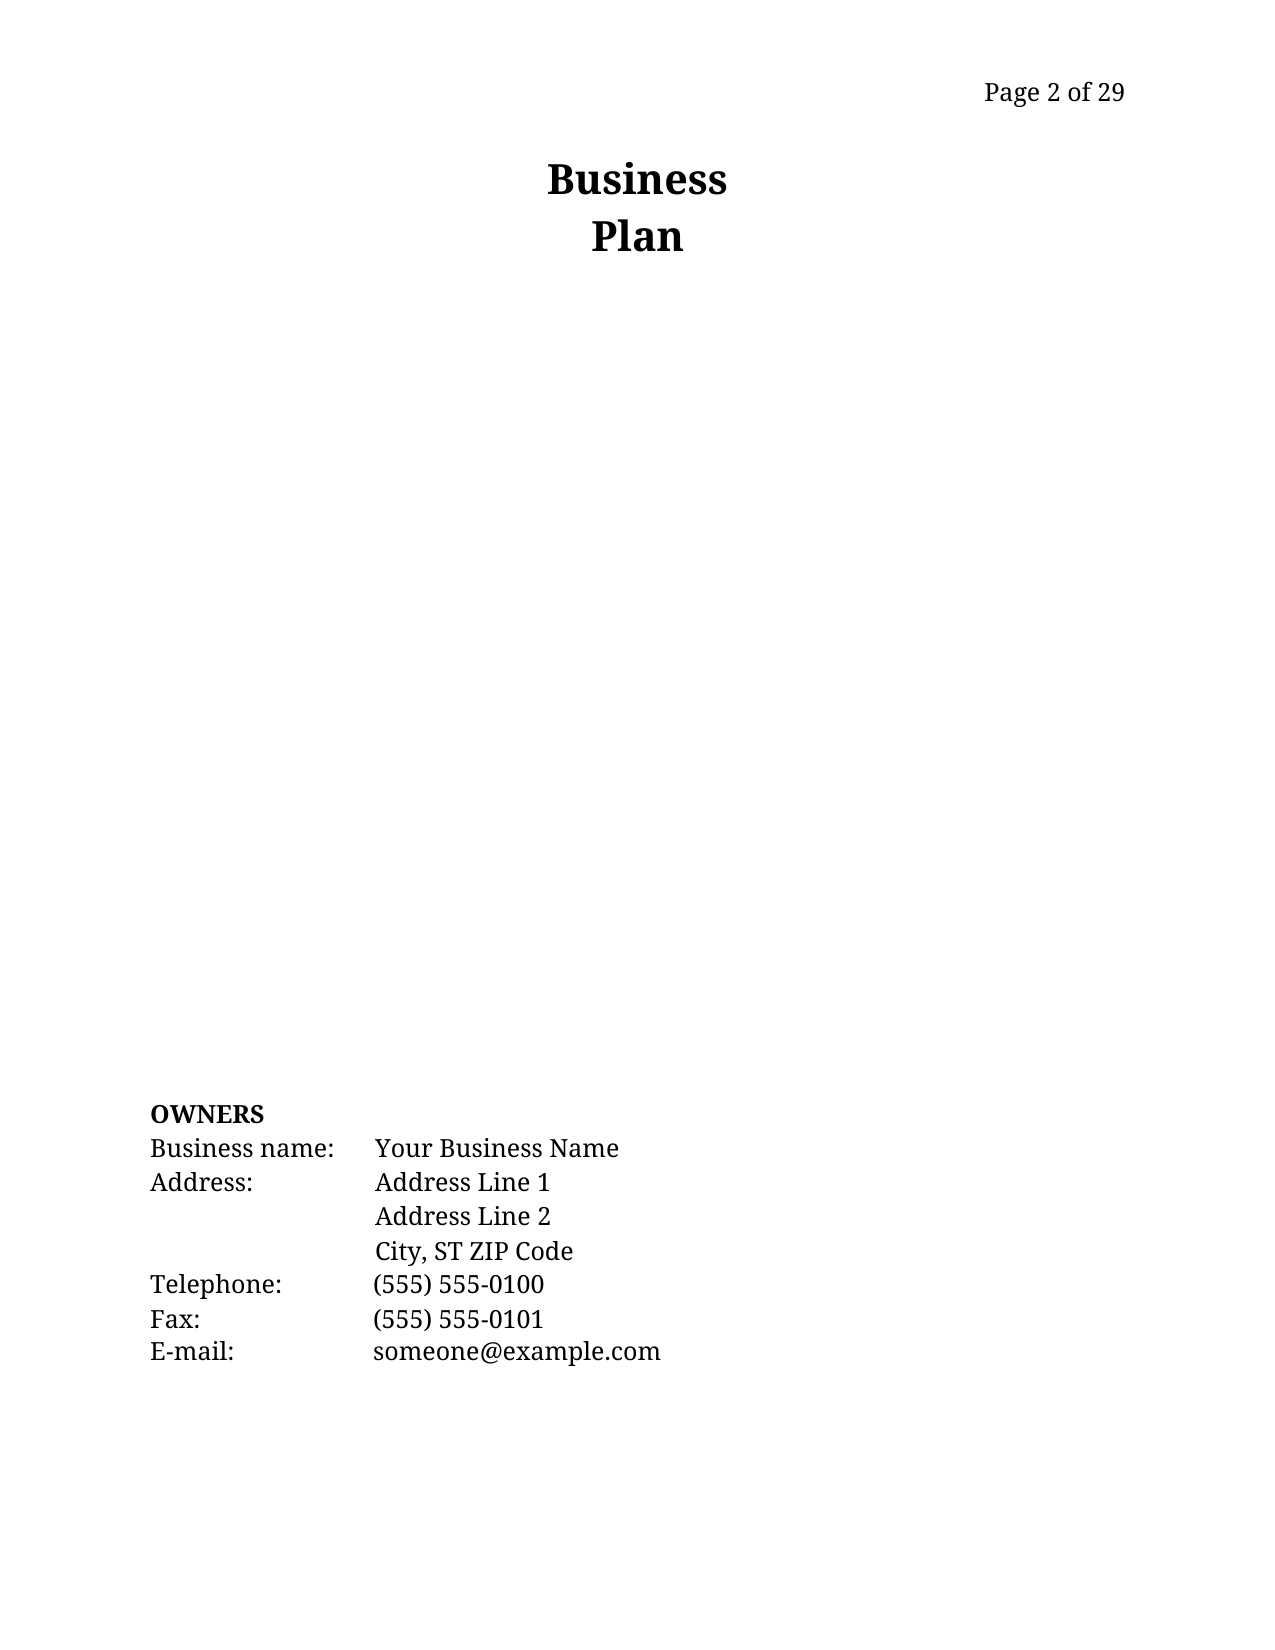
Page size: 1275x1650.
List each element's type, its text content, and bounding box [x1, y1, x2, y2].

text Page 2 of 29 [148, 75, 1125, 108]
text Fax: (555) 555-0101 [150, 1301, 1135, 1335]
text OWNERS [150, 1097, 1135, 1131]
text Business name: Your Business Name [150, 1131, 1135, 1165]
text Address: Address Line 1 [150, 1165, 1135, 1199]
text City, ST ZIP Code [375, 1233, 1135, 1267]
text E‐mail: someone@example.com [150, 1335, 1135, 1369]
text Business Plan [508, 150, 766, 263]
text Address Line 2 [375, 1199, 1135, 1233]
text Telephone: (555) 555-0100 [150, 1267, 1135, 1301]
